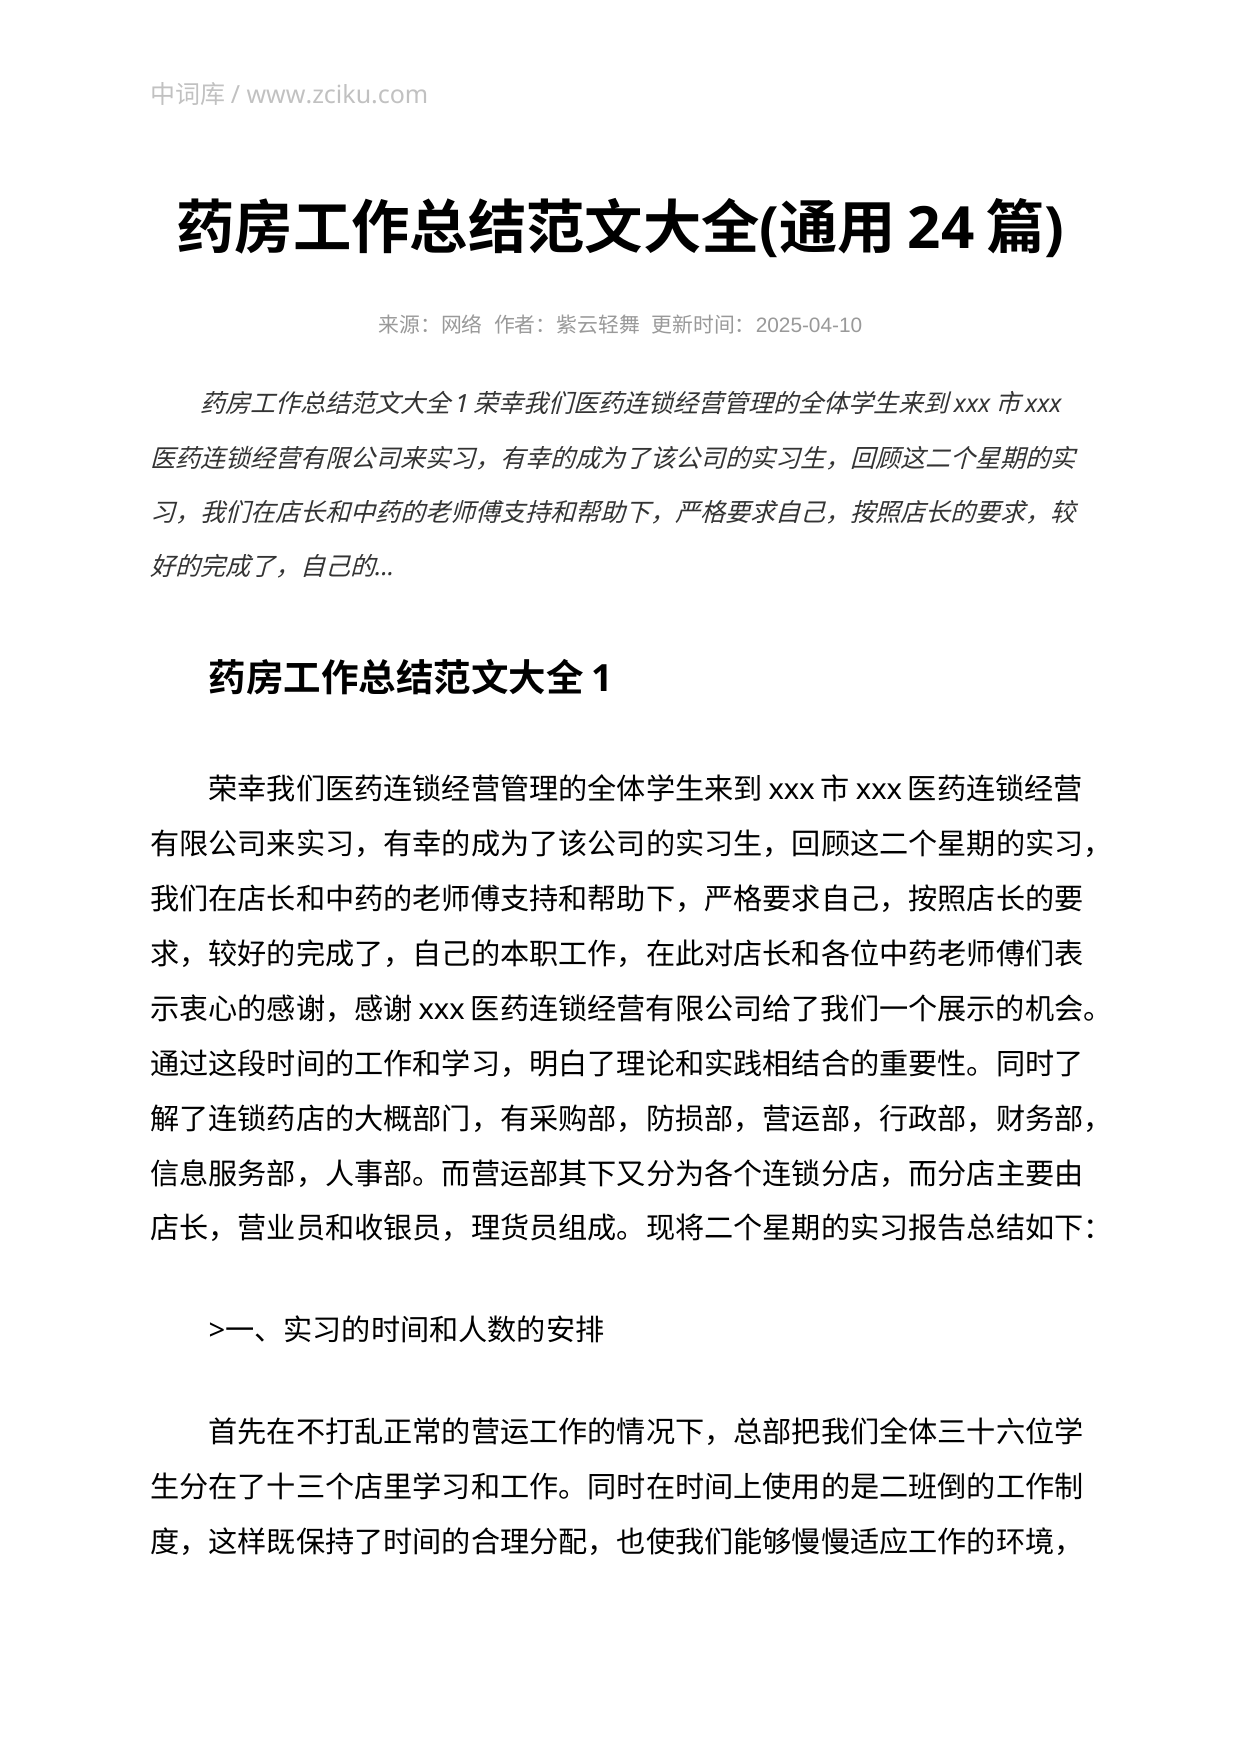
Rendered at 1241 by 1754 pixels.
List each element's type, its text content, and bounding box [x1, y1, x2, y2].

text 荣幸我们医药连锁经营管理的全体学生来到xxx市xxx医药连锁经营有限公司来实习，有幸的成为了该公司的实习生，回顾这二个星期的实习，我们在店长和中药的老师傅支持和帮助下，严格要求自己，按照店长的要求，较好的完成了，自己的本职工作，在此对店长和各位中药老师傅们表示衷心的感谢，感谢xxx医药连锁经营有限公司给了我们一个展示的机会。通过这段时间的工作和学习，明白了理论和实践相结合的重要性。同时了解了连锁药店的大概部门，有采购部，防损部，营运部，行政部，财务部，信息服务部，人事部。而营运部其下又分为各个连锁分店，而分店主要由店长，营业员和收银员，理货员组成。现将二个星期的实习报告总结如下： [150, 766, 1090, 1247]
text >一、实习的时间和人数的安排 [150, 1307, 1090, 1349]
text 药房工作总结范文大全1 [150, 648, 1090, 703]
subtitle 药房工作总结范文大全(通用24篇) [150, 181, 1090, 266]
text 来源：网络 作者：紫云轻舞 更新时间：2025-04-10 [150, 313, 1090, 337]
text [150, 1409, 1090, 1561]
text 药房工作总结范文大全1荣幸我们医药连锁经营管理的全体学生来到xxx市xxx医药连锁经营有限公司来实习，有幸的成为了该公司的实习生，回顾这二个星期的实习，我们在店长和中药的老师傅支持和帮助下，严格要求自己，按照店长的要求，较好的完成了，自己的... [150, 384, 1090, 583]
